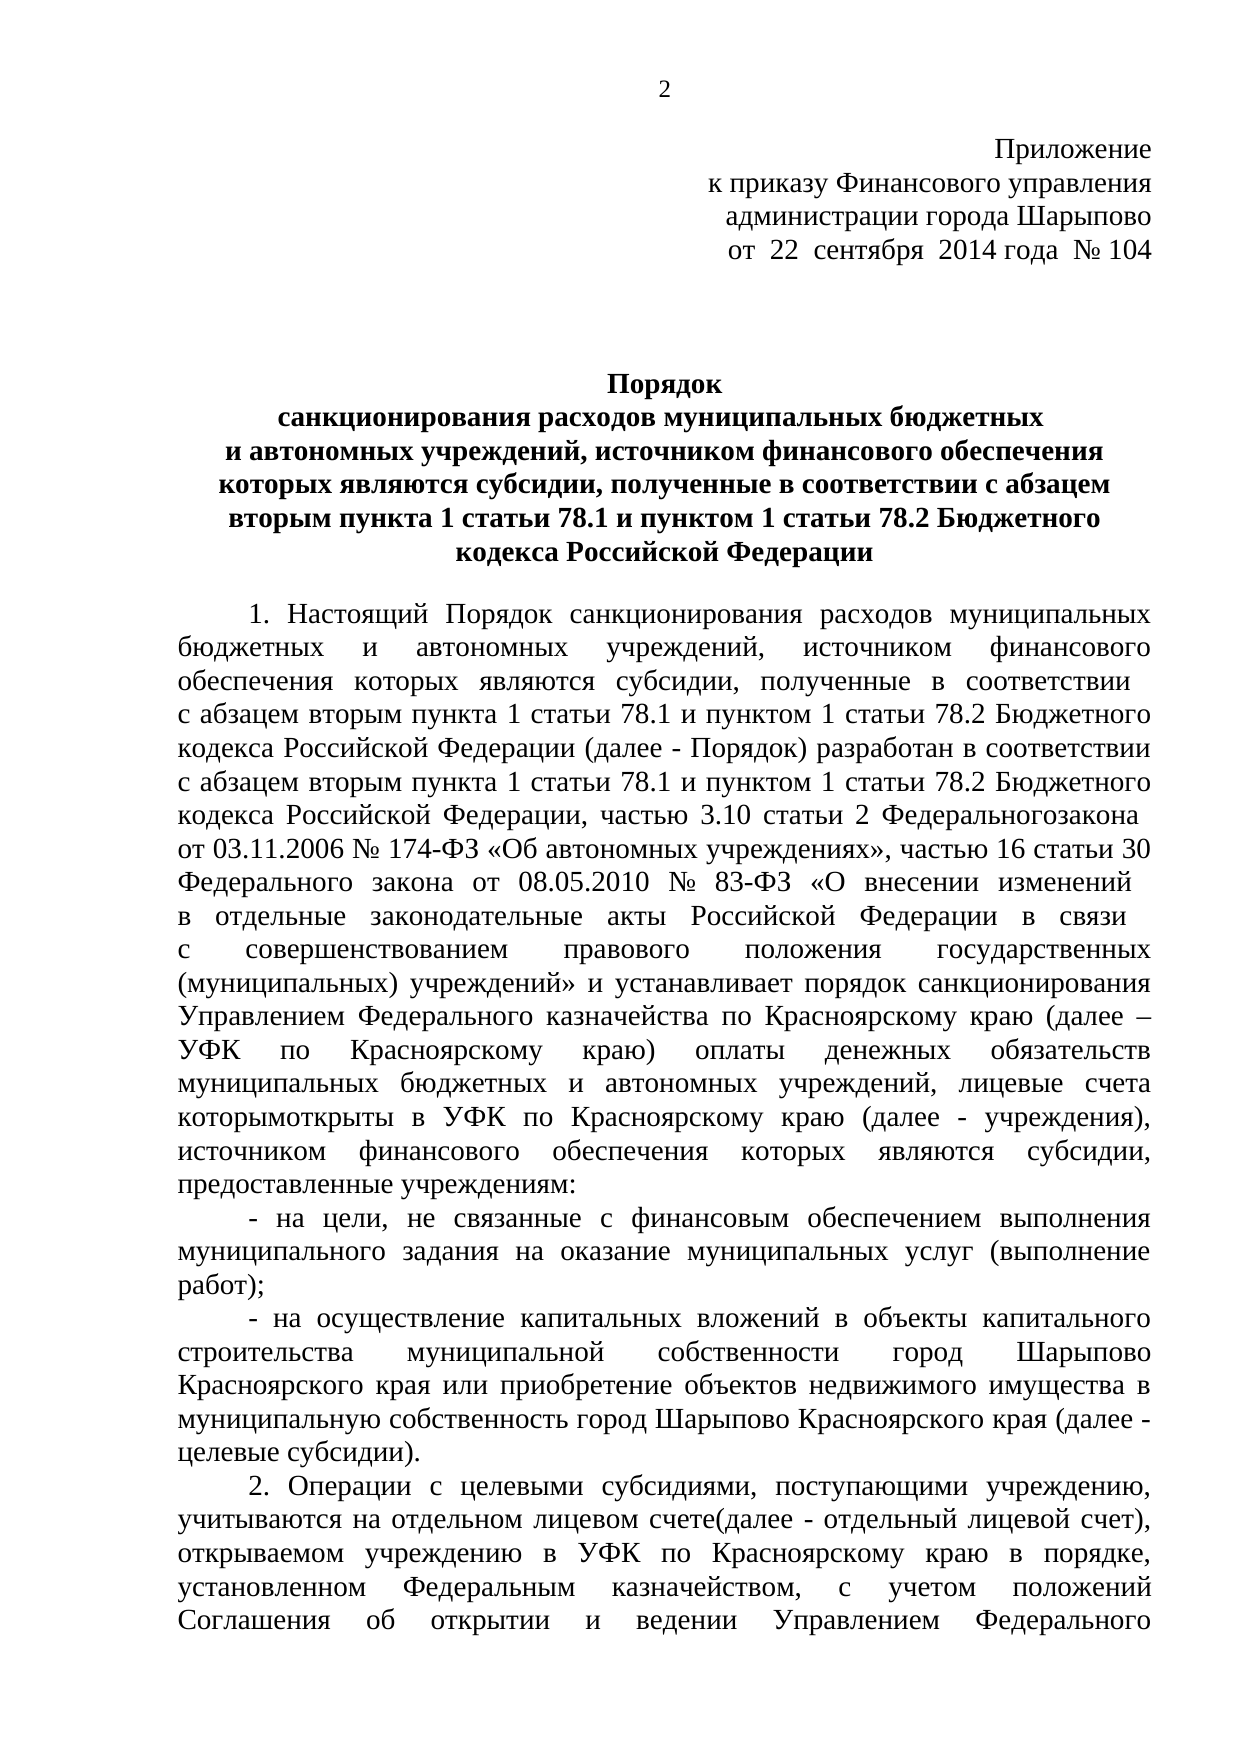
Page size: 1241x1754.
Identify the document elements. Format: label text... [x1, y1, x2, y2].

text Приложение [177, 131, 1152, 165]
text санкционирования расходов муниципальных бюджетных и автономных учреждений, источником финансового обеспечения которых являются субсидии, полученные в соответствии с абзацем вторым пункта 1 статьи 78.1 и пунктом 1 статьи 78.2 Бюджетного кодекса Российской Федерации [177, 399, 1152, 567]
text 1. Настоящий Порядок санкционирования расходов муниципальных бюджетных и автономных учреждений, источником финансового обеспечения которых являются субсидии, полученные в соответствии с абзацем вторым пункта 1 статьи 78.1 и пунктом 1 статьи 78.2 Бюджетного кодекса Российской Федерации (далее - Порядок) разработан в соответствии с абзацем вторым пункта 1 статьи 78.1 и пунктом 1 статьи 78.2 Бюджетного кодекса Российской Федерации, частью 3.10 статьи 2 Федеральногозакона от 03.11.2006 № 174-ФЗ «Об автономных учреждениях», частью 16 статьи 30 Федерального закона от 08.05.2010 № 83-ФЗ «О внесении изменений в отдельные законодательные акты Российской Федерации в связи с совершенствованием правового положения государственных (муниципальных) учреждений» и устанавливает порядок санкционирования Управлением Федерального казначейства по Красноярскому краю (далее –УФК по Красноярскому краю) оплаты денежных обязательств муниципальных бюджетных и автономных учреждений, лицевые счета которымоткрыты в УФК по Красноярскому краю (далее - учреждения), источником финансового обеспечения которых являются субсидии, предоставленные учреждениям: [177, 596, 1152, 1200]
text - на осуществление капитальных вложений в объекты капитального строительства муниципальной собственности город Шарыпово Красноярского края или приобретение объектов недвижимого имущества в муниципальную собственность город Шарыпово Красноярского края (далее - целевые субсидии). [177, 1300, 1152, 1468]
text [177, 1468, 1152, 1636]
text от 22 сентября 2014 года № 104 [177, 232, 1152, 265]
text администрации города Шарыпово [177, 198, 1152, 232]
text Порядок [177, 366, 1152, 399]
text к приказу Финансового управления [177, 165, 1152, 198]
text - на цели, не связанные с финансовым обеспечением выполнения муниципального задания на оказание муниципальных услуг (выполнение работ); [177, 1200, 1152, 1300]
